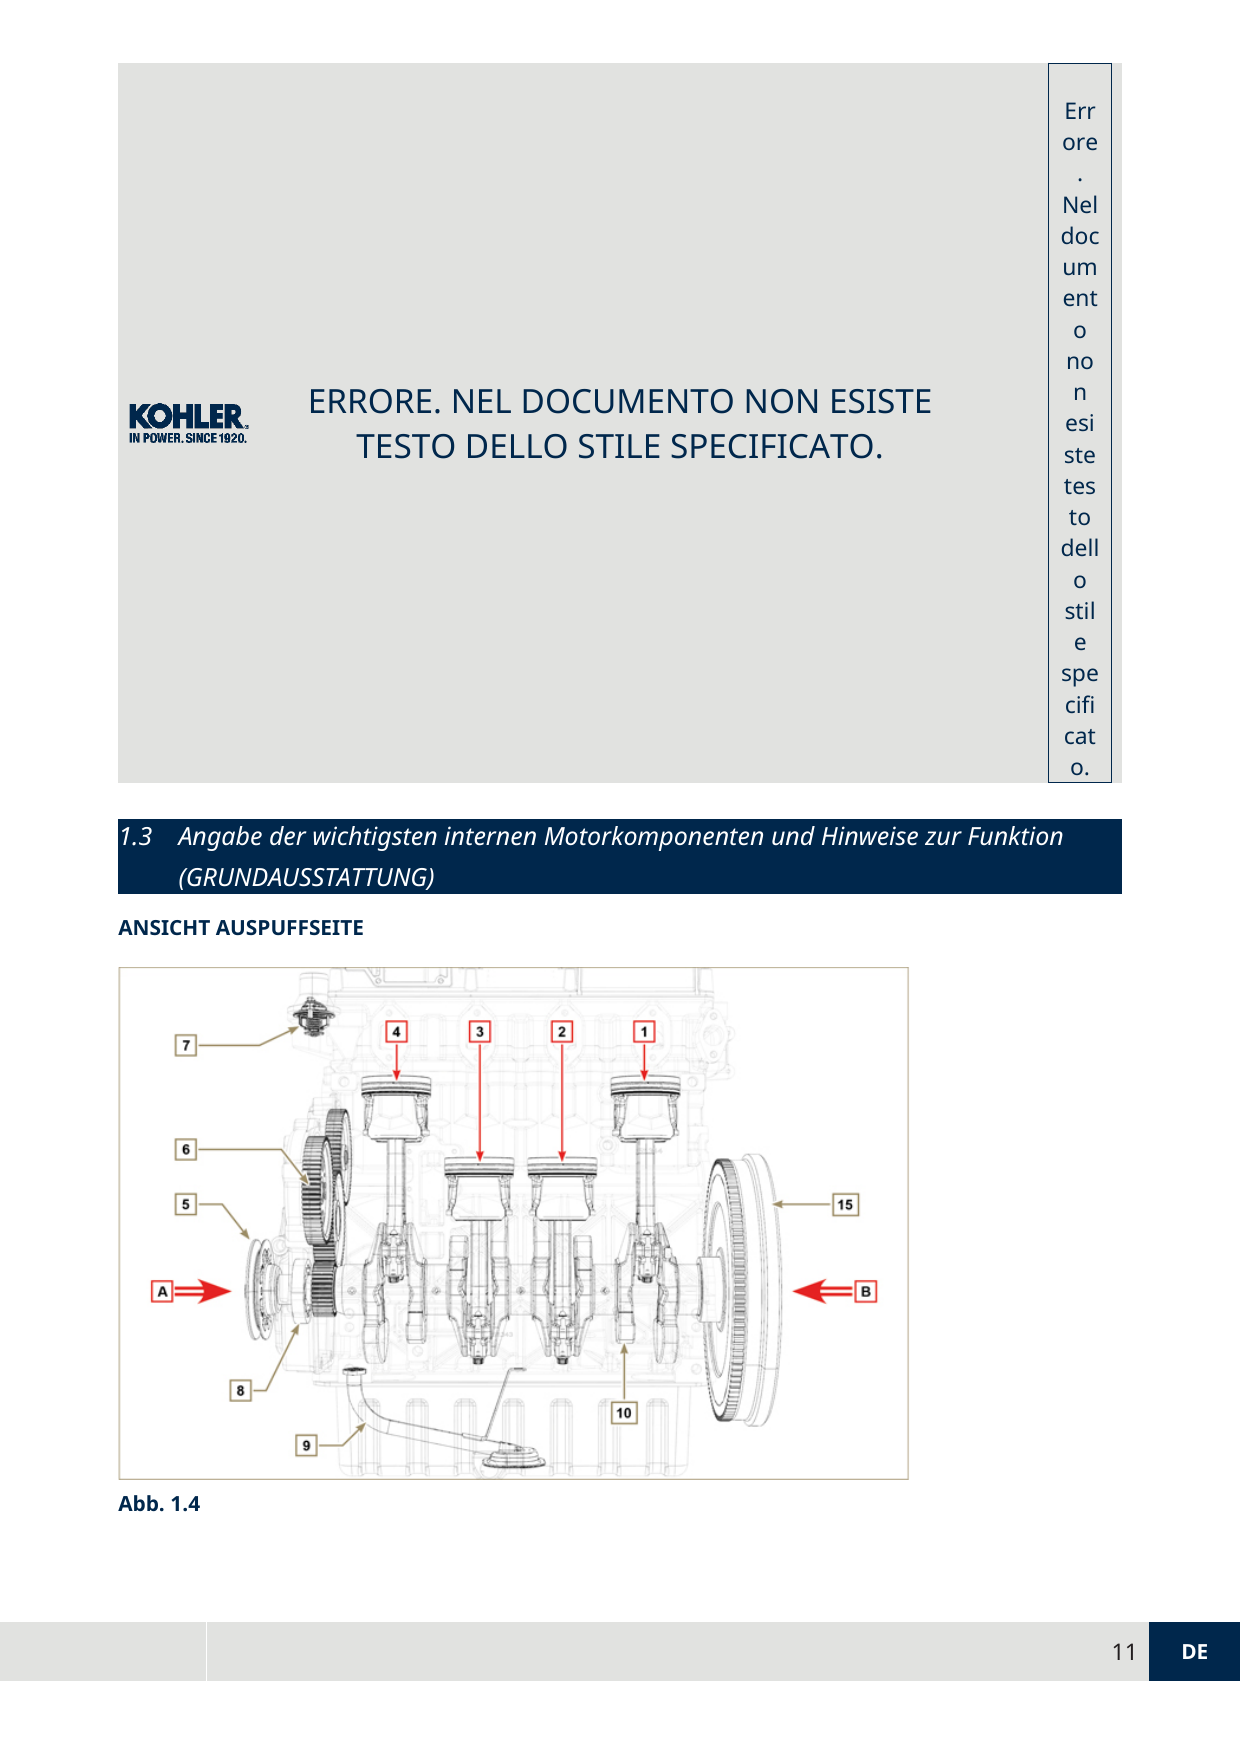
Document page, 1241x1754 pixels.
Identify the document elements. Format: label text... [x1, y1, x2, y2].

picture [129, 403, 249, 443]
picture [118, 967, 910, 1480]
text ANSICHT AUSPUFFSEITE [118, 913, 1122, 941]
subtitle Angabe der wichtigsten internen Motorkomponenten und Hinweise zur Funktion (GRUNDAUSSTATTUNG) [118, 819, 1122, 894]
